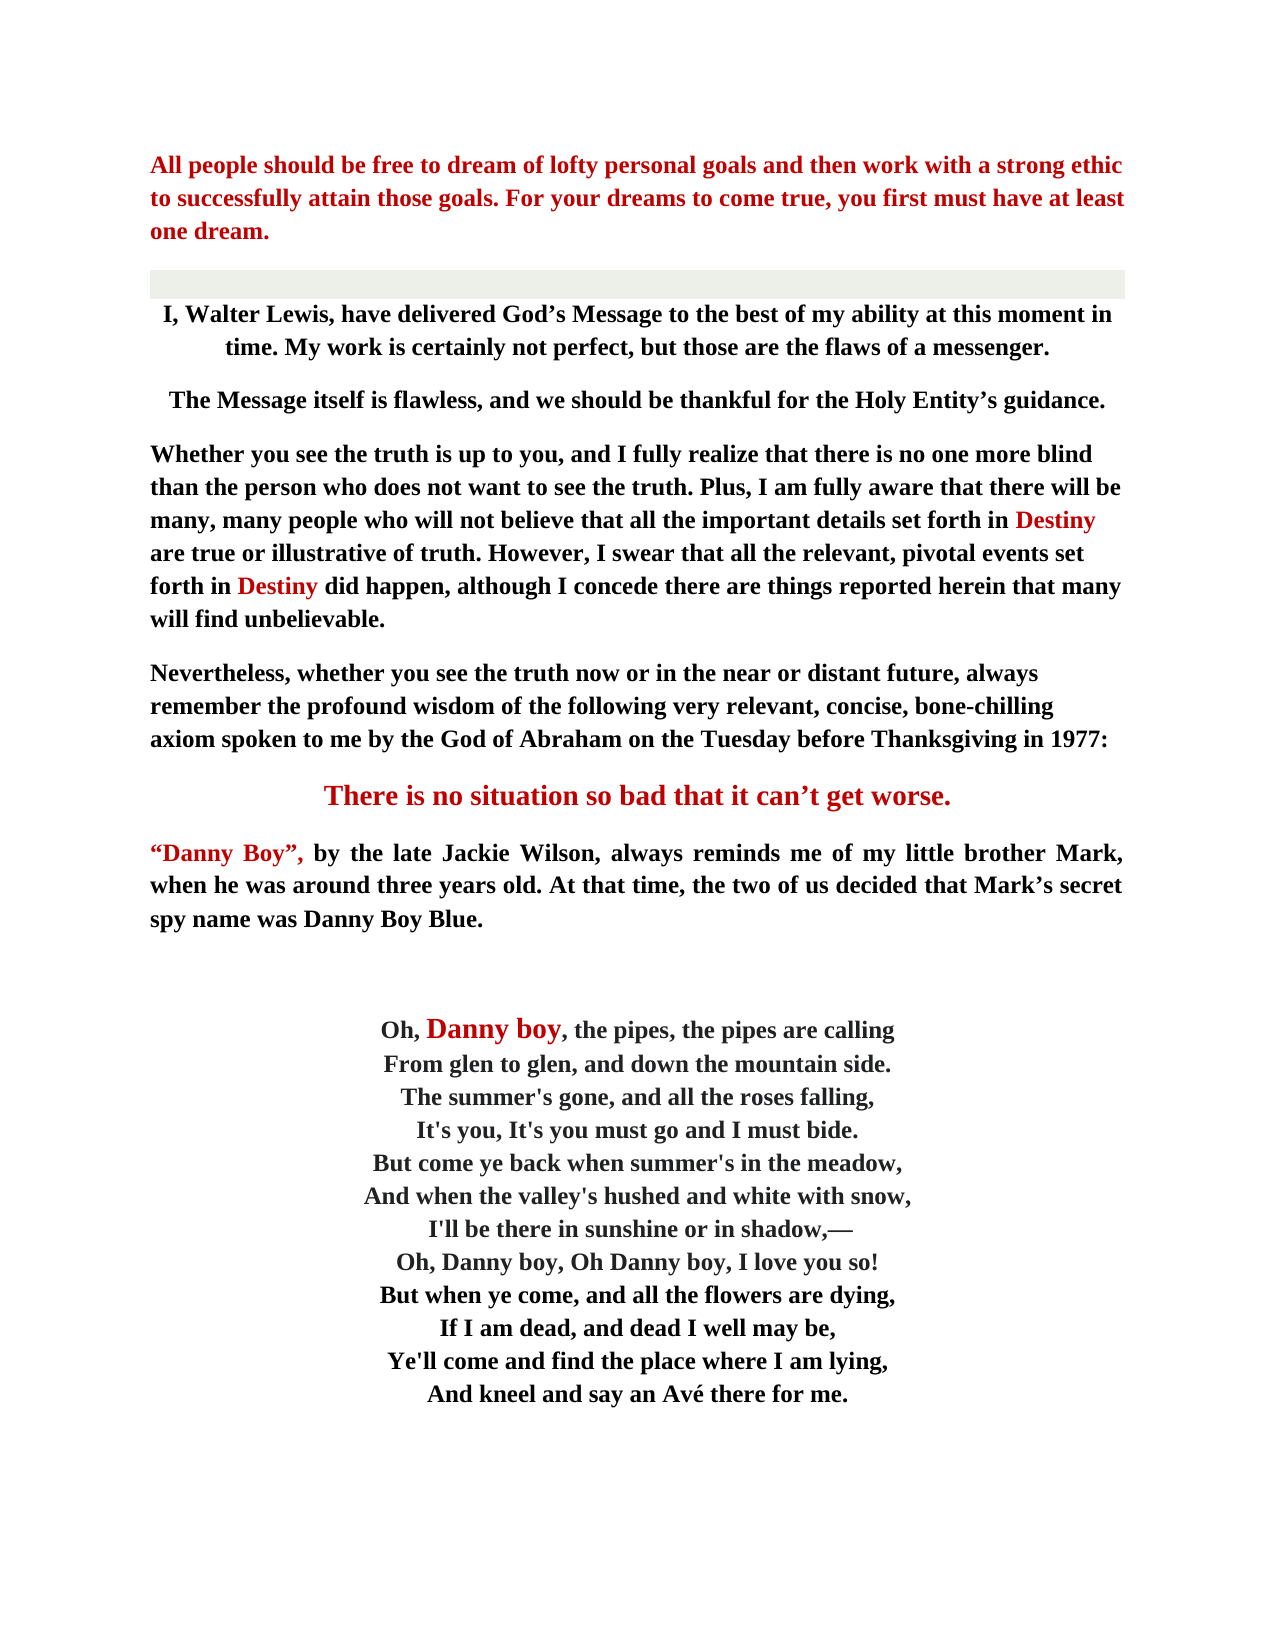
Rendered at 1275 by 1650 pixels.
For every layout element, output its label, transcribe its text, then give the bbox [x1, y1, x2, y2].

text “Danny Boy”, by the late Jackie Wilson, always reminds me of my little brother Mark, when he was around three years old. At that time, the two of us decided that Mark’s secret spy name was Danny Boy Blue. [150, 838, 1125, 932]
text Oh, Danny boy, the pipes, the pipes are calling From glen to glen, and down the mountain side. The summer's gone, and all the roses falling, It's you, It's you must go and I must bide. But come ye back when summer's in the meadow, And when the valley's hushed and white with snow, I'll be there in sunshine or in shadow,— Oh, Danny boy, Oh Danny boy, I love you so! But when ye come, and all the flowers are dying, If I am dead, and dead I well may be, Ye'll come and find the place where I am lying, And kneel and say an Avé there for me. [150, 1011, 1125, 1408]
text Nevertheless, whether you see the truth now or in the near or distant future, always remember the profound wisdom of the following very relevant, concise, bone-chilling axiom spoken to me by the God of Abraham on the Tuesday before Thanksgiving in 1977: [150, 658, 1125, 753]
text All people should be free to dream of lofty personal goals and then work with a strong ethic to successfully attain those goals. For your dreams to come true, you first must have at least one dream. [150, 150, 1125, 245]
text Whether you see the truth is up to you, and I fully realize that there is no one more blind than the person who does not want to see the truth. Plus, I am fully aware that there will be many, many people who will not believe that all the important details set forth in Destiny are true or illustrative of truth. However, I swear that all the relevant, pivotal events set forth in Destiny did happen, although I concede there are things reported herein that many will find unbelievable. [150, 439, 1125, 633]
text The Message itself is flawless, and we should be thankful for the Holy Entity’s guidance. [150, 386, 1125, 414]
text There is no situation so bad that it can’t get worse. [150, 778, 1125, 812]
text I, Walter Lewis, have delivered God’s Message to the best of my ability at this moment in time. My work is certainly not perfect, but those are the flaws of a messenger. [150, 299, 1125, 360]
